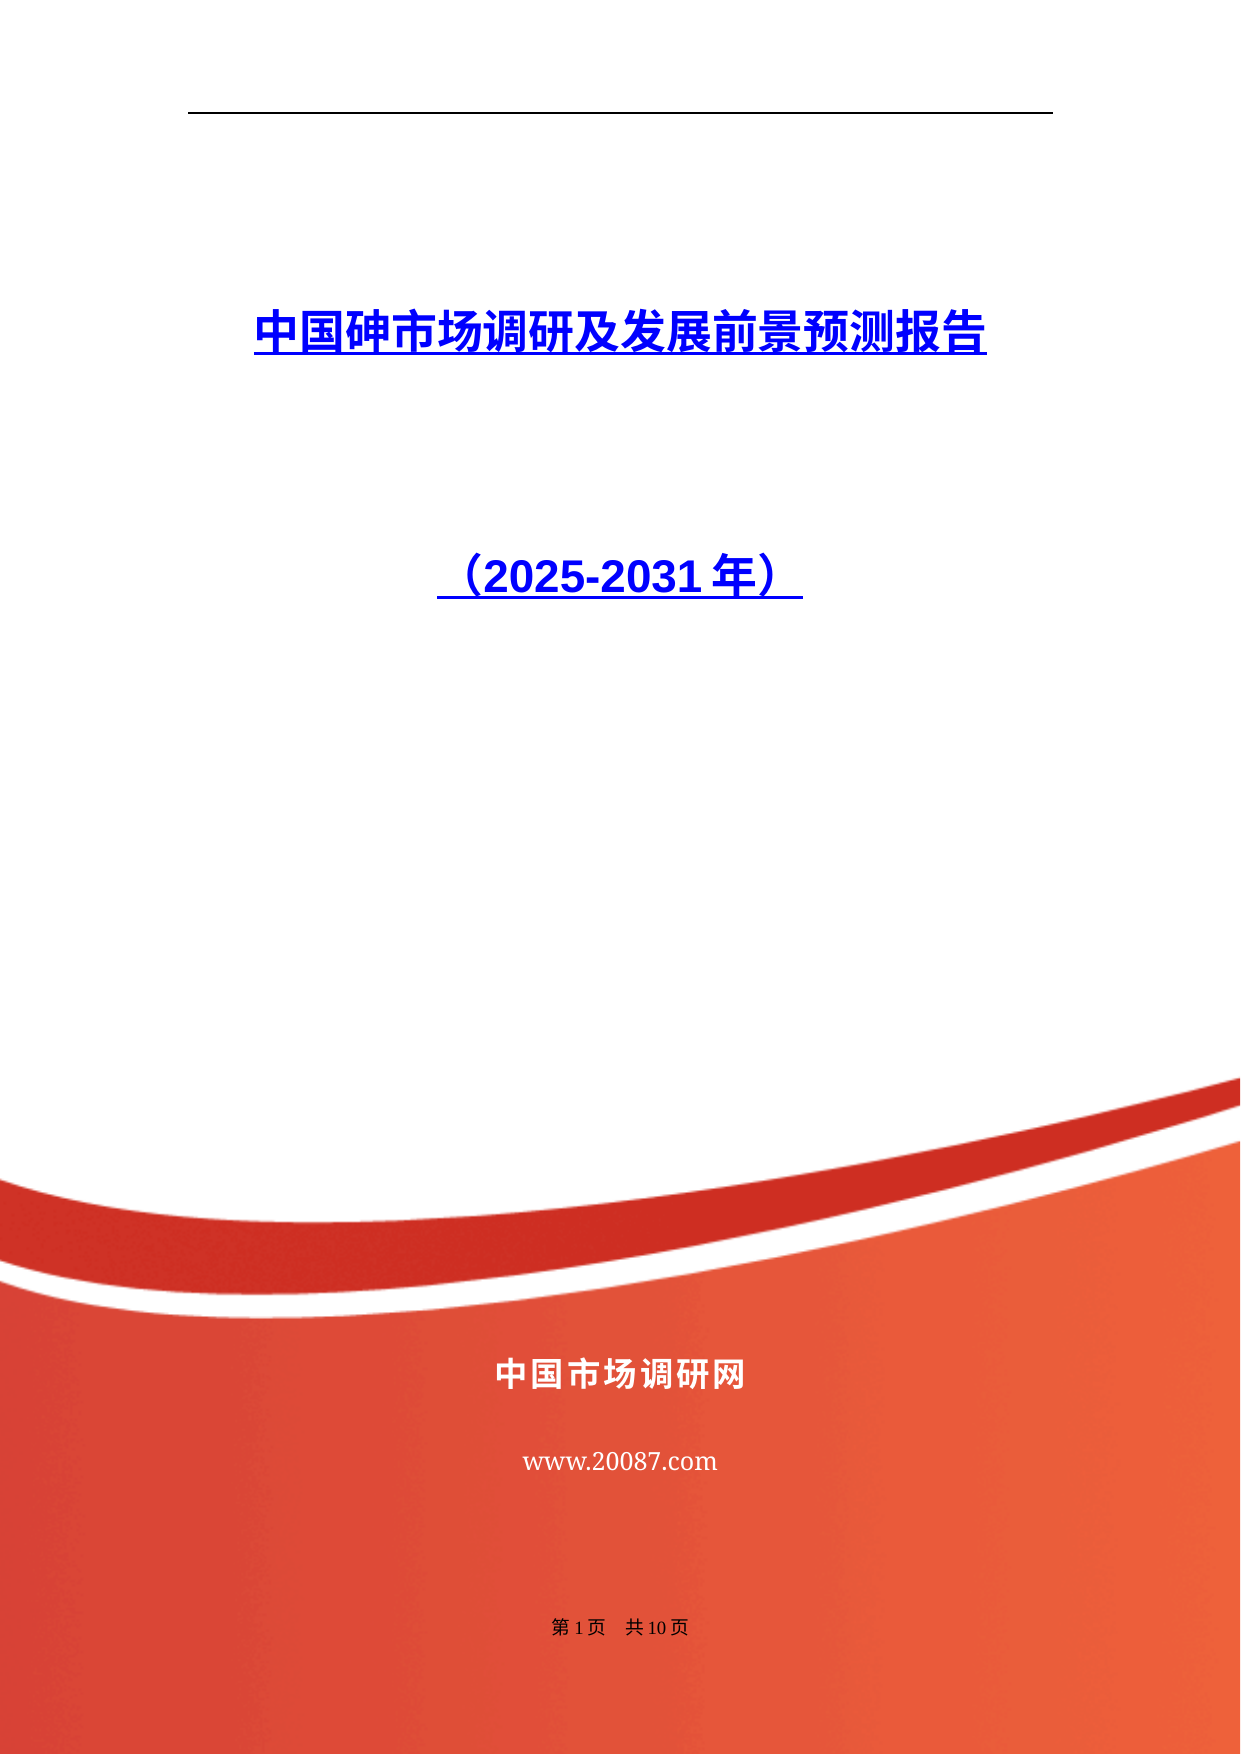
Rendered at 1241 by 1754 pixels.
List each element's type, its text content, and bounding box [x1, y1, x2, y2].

subtitle 中国市场调研网 [187, 1339, 1053, 1404]
table_header 中国砷市场调研及发展前景预测报告（2025-2031年） [188, 207, 1053, 773]
picture [0, 1006, 1241, 1754]
text www.20087.com [187, 1428, 1053, 1493]
